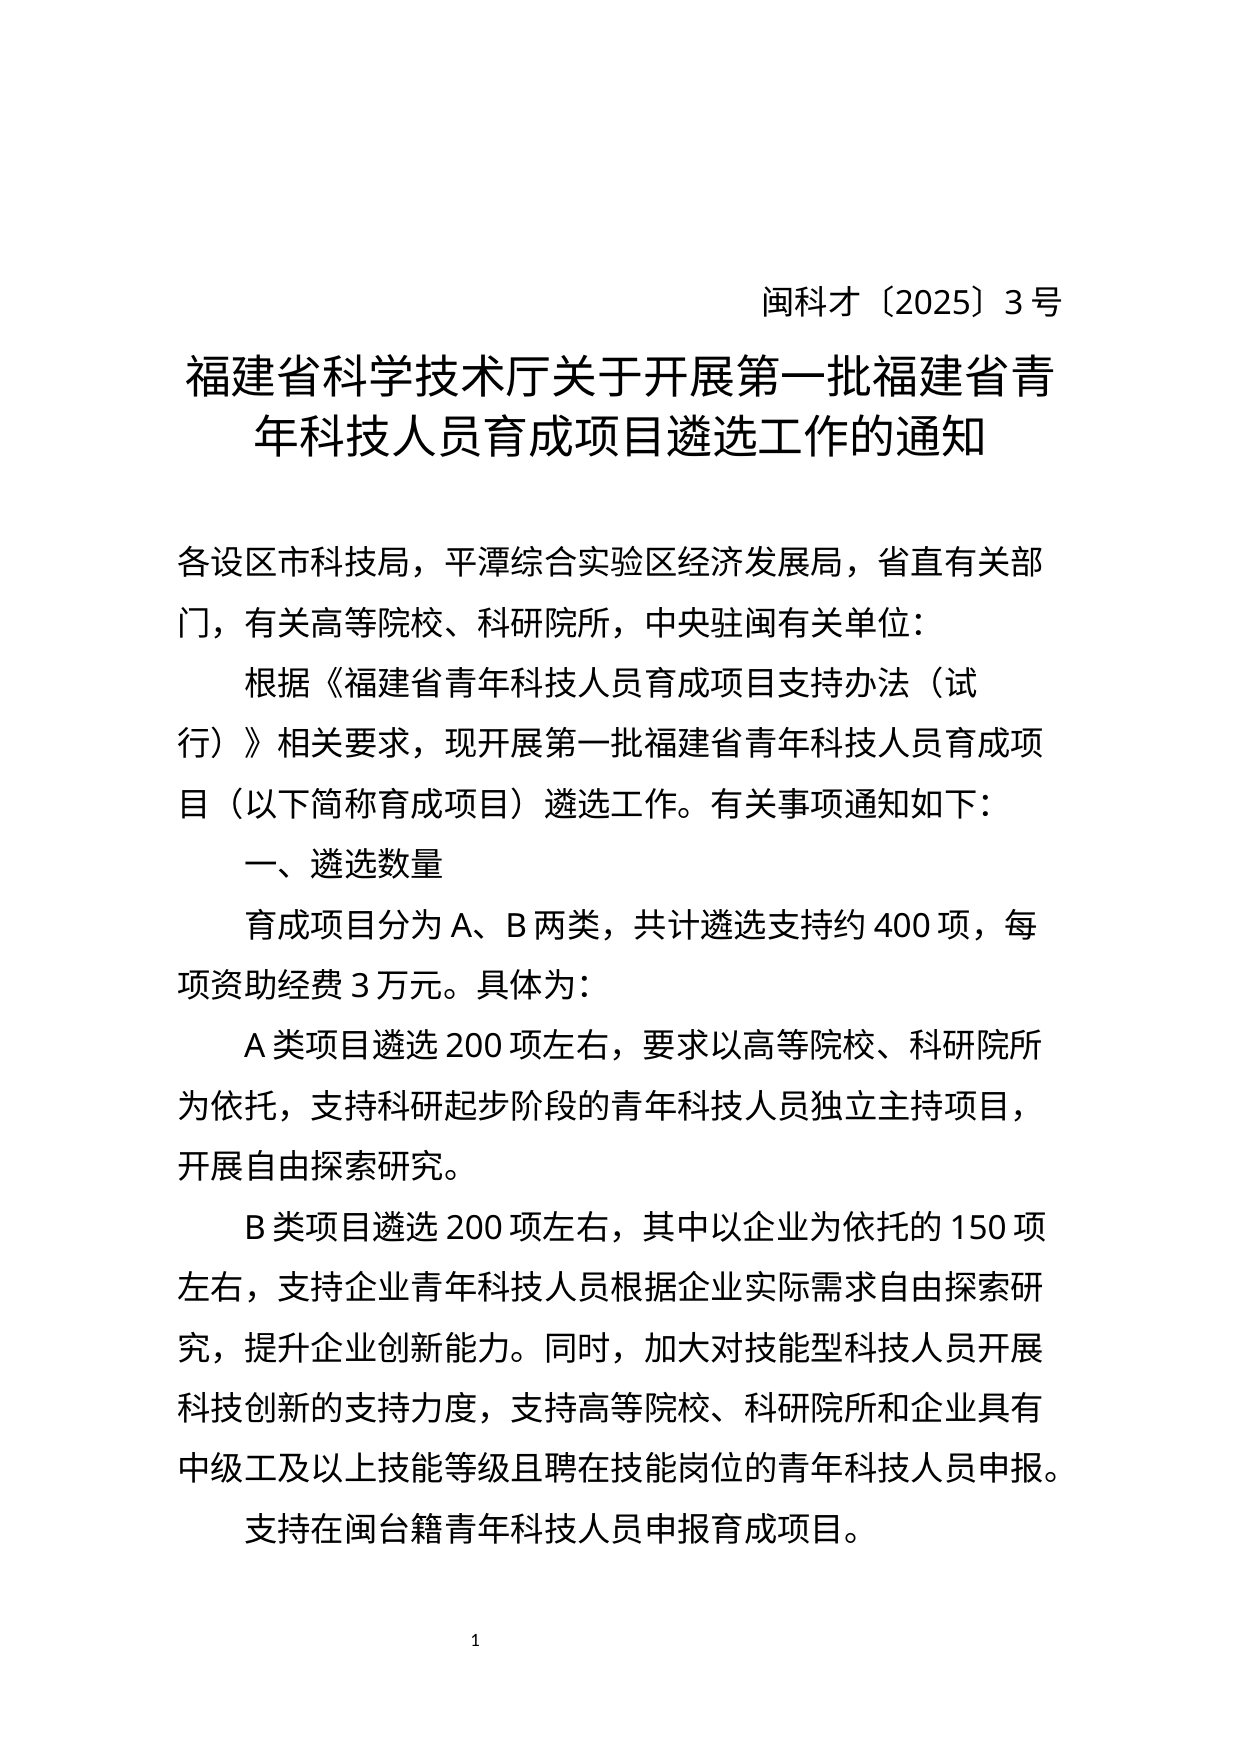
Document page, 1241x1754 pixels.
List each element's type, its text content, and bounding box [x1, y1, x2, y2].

text 根据《福建省青年科技人员育成项目支持办法（试行）》相关要求，现开展第一批福建省青年科技人员育成项目（以下简称育成项目）遴选工作。有关事项通知如下： [177, 647, 1063, 828]
text 闽科才〔2025〕3号 [177, 267, 1063, 332]
text 各设区市科技局，平潭综合实验区经济发展局，省直有关部门，有关高等院校、科研院所，中央驻闽有关单位： [177, 526, 1063, 647]
text 一、遴选数量 [177, 828, 1063, 889]
text A类项目遴选200项左右，要求以高等院校、科研院所为依托，支持科研起步阶段的青年科技人员独立主持项目，开展自由探索研究。 [177, 1009, 1063, 1191]
text 育成项目分为A、B两类，共计遴选支持约400项，每项资助经费3万元。具体为： [177, 889, 1063, 1009]
text B类项目遴选200项左右，其中以企业为依托的150项左右，支持企业青年科技人员根据企业实际需求自由探索研究，提升企业创新能力。同时，加大对技能型科技人员开展科技创新的支持力度，支持高等院校、科研院所和企业具有中级工及以上技能等级且聘在技能岗位的青年科技人员申报。 [177, 1191, 1063, 1493]
text 福建省科学技术厅关于开展第一批福建省青年科技人员育成项目遴选工作的通知 [177, 345, 1063, 466]
text 支持在闽台籍青年科技人员申报育成项目。 [177, 1493, 1063, 1553]
